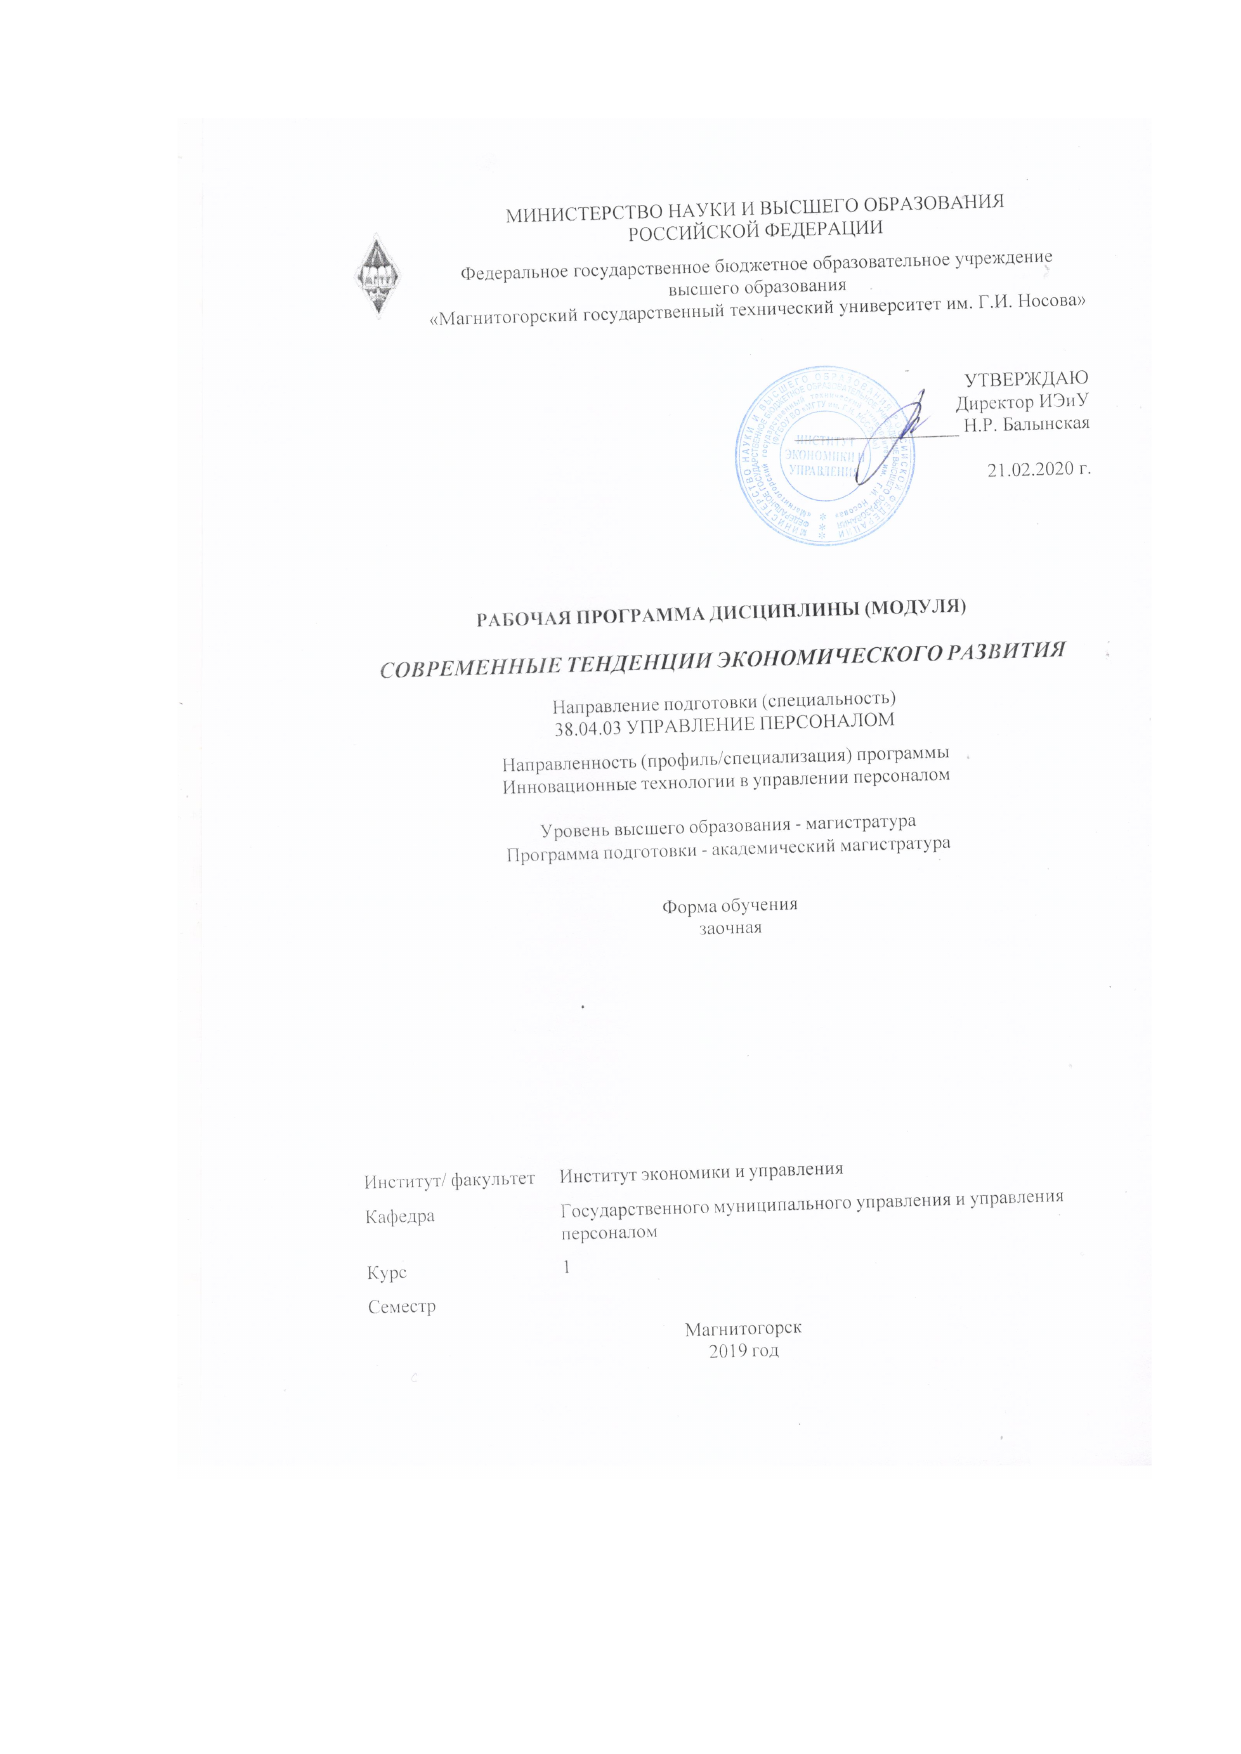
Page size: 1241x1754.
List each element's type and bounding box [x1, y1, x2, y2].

picture [177, 118, 1152, 1479]
